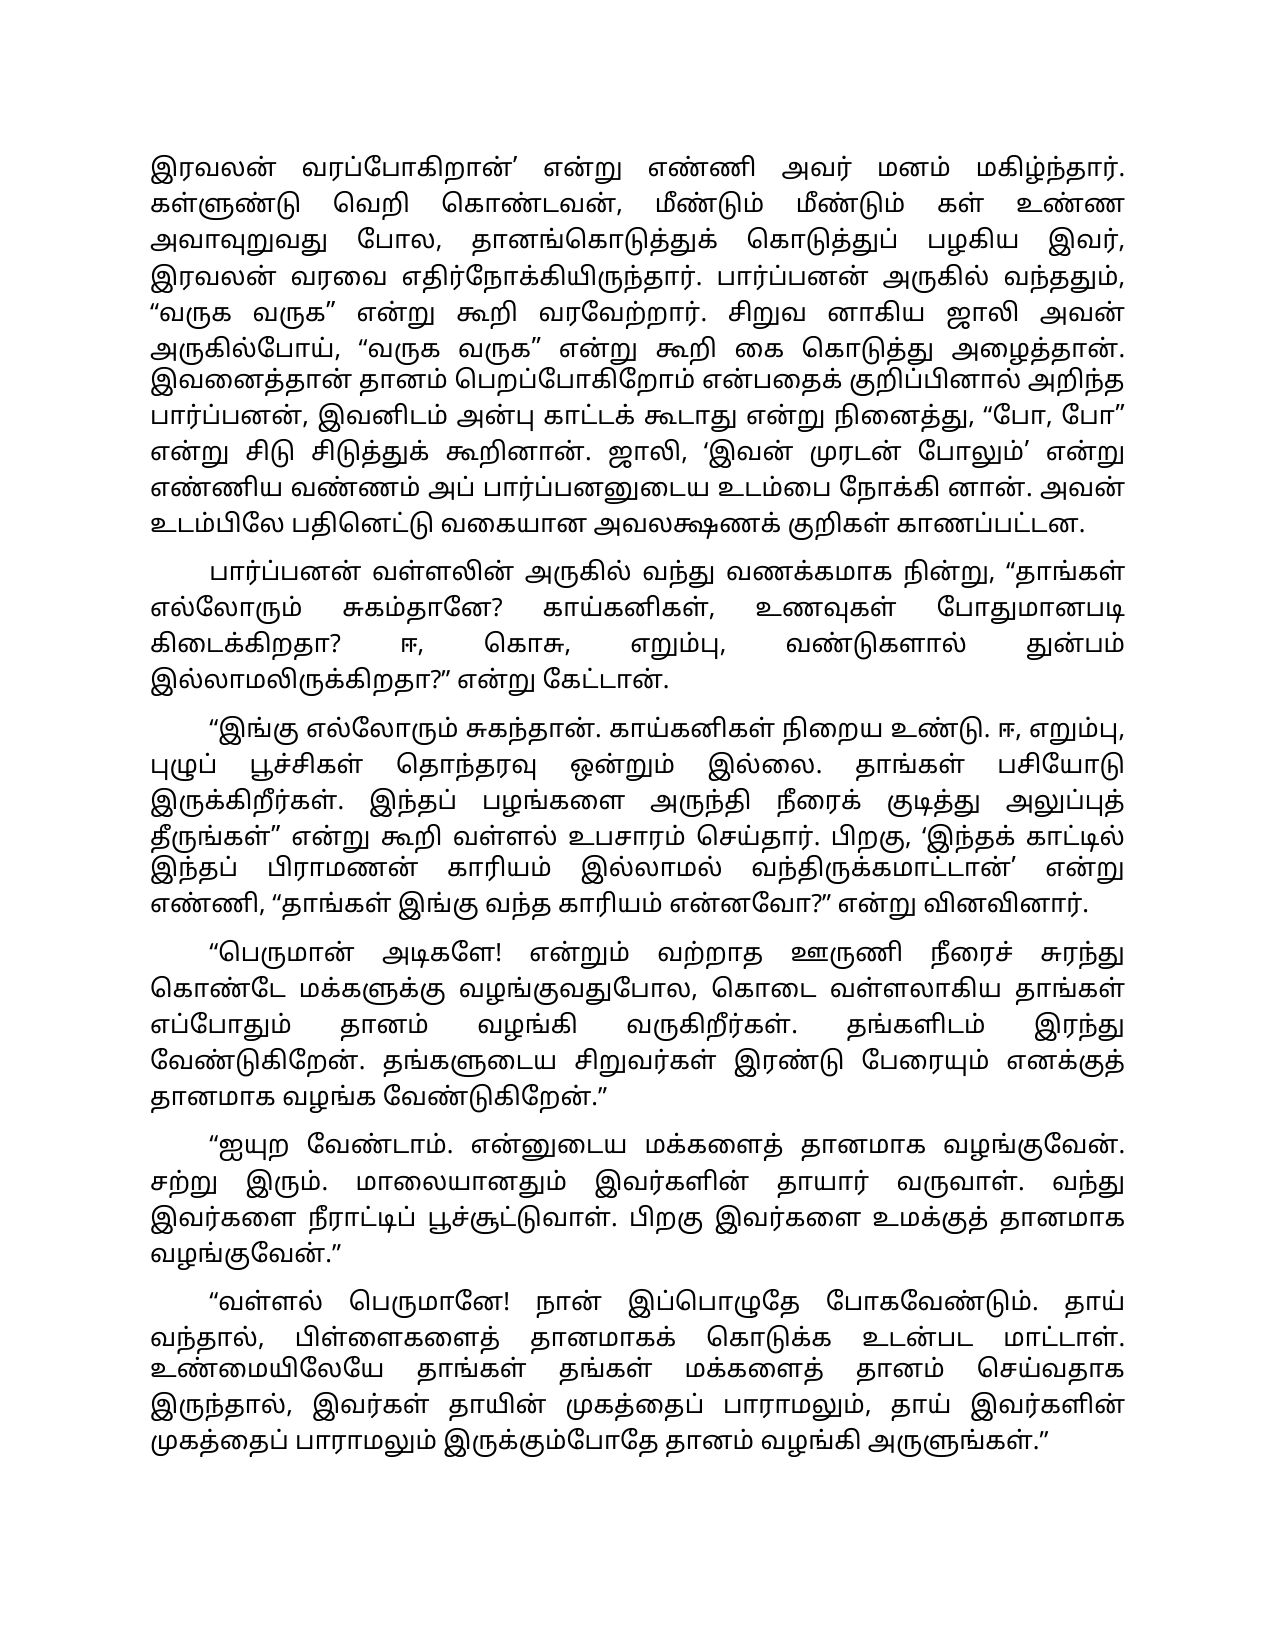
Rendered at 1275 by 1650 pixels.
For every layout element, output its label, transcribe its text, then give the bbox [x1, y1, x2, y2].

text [150, 150, 1125, 541]
text “இங்கு எல்லோரும் சுகந்தான். காய்கனிகள் நிறைய உண்டு. ஈ, எறும்பு, புழுப் பூச்சிகள் தொந்தரவு ஒன்றும் இல்லை. தாங்கள் பசியோடு இருக்கிறீர்கள். இந்தப் பழங்களை அருந்தி நீரைக் குடித்து அலுப்புத் தீருங்கள்” என்று கூறி வள்ளல் உபசாரம் செய்தார். பிறகு, ‘இந்தக் காட்டில் இந்தப் பிராமணன் காரியம் இல்லாமல் வந்திருக்கமாட்டான்’ என்று எண்ணி, “தாங்கள் இங்கு வந்த காரியம் என்னவோ?” என்று வினவினார். [150, 711, 1125, 922]
text “பெருமான் அடிகளே! என்றும் வற்றாத ஊருணி நீரைச் சுரந்து கொண்டே மக்களுக்கு வழங்குவதுபோல, கொடை வள்ளலாகிய தாங்கள் எப்போதும் தானம் வழங்கி வருகிறீர்கள். தங்களிடம் இரந்து வேண்டுகிறேன். தங்களுடைய சிறுவர்கள் இரண்டு பேரையும் எனக்குத் தானமாக வழங்க வேண்டுகிறேன்.” [150, 934, 1125, 1114]
text “ஐயுற வேண்டாம். என்னுடைய மக்களைத் தானமாக வழங்குவேன். சற்று இரும். மாலையானதும் இவர்களின் தாயார் வருவாள். வந்து இவர்களை நீராட்டிப் பூச்சூட்டுவாள். பிறகு இவர்களை உமக்குத் தானமாக வழங்குவேன்.” [150, 1127, 1125, 1271]
text பார்ப்பனன் வள்ளலின் அருகில் வந்து வணக்கமாக நின்று, “தாங்கள் எல்லோரும் சுகம்தானே? காய்கனிகள், உணவுகள் போதுமானபடி கிடைக்கிறதா? ஈ, கொசு, எறும்பு, வண்டுகளால் துன்பம் இல்லாமலிருக்கிறதா?” என்று கேட்டான். [150, 554, 1125, 698]
text “வள்ளல் பெருமானே! நான் இப்பொழுதே போகவேண்டும். தாய் வந்தால், பிள்ளைகளைத் தானமாகக் கொடுக்க உடன்பட மாட்டாள். உண்மையிலேயே தாங்கள் தங்கள் மக்களைத் தானம் செய்வதாக இருந்தால், இவர்கள் தாயின் முகத்தைப் பாராமலும், தாய் இவர்களின் முகத்தைப் பாராமலும் இருக்கும்போதே தானம் வழங்கி அருளுங்கள்.” [150, 1284, 1125, 1459]
